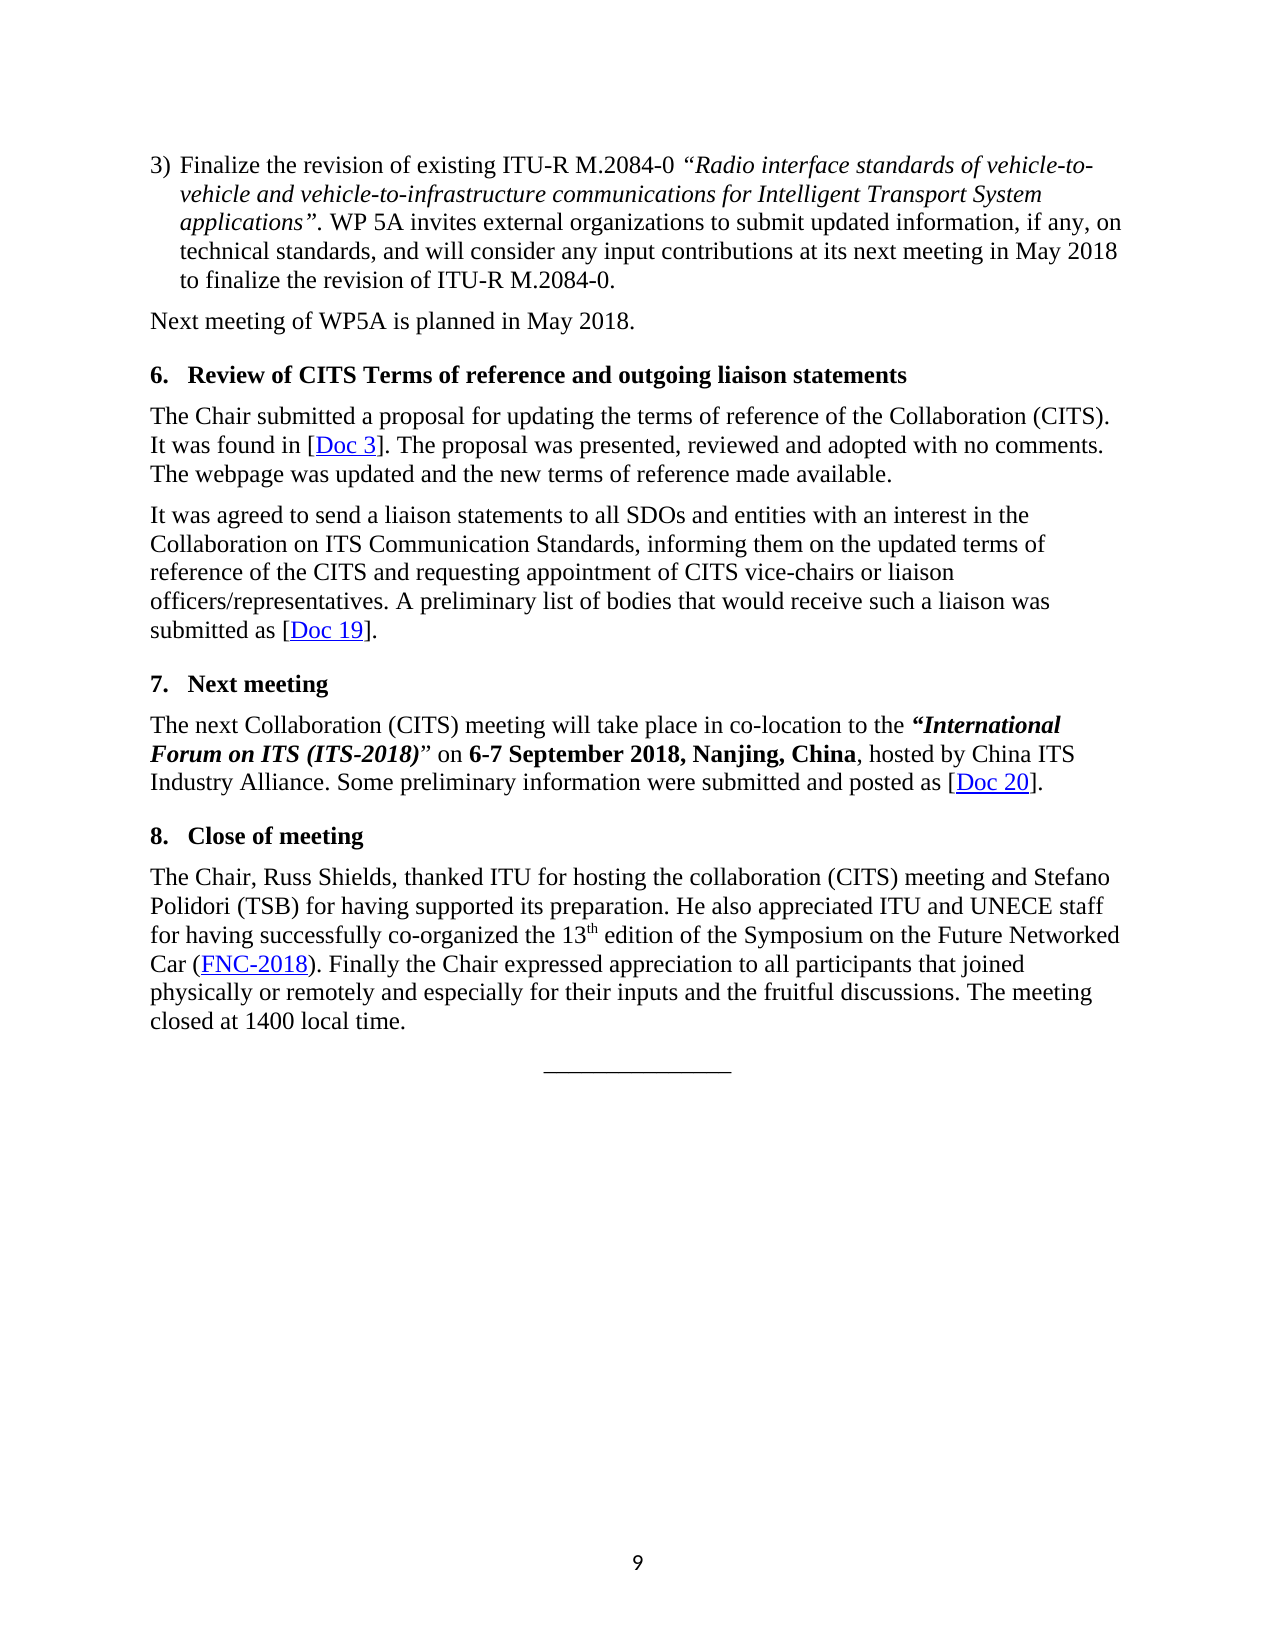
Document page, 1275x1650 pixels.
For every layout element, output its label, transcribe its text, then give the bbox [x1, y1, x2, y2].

text It was agreed to send a liaison statements to all SDOs and entities with an interest in the Collaboration on ITS Communication Standards, informing them on the updated terms of reference of the CITS and requesting appointment of CITS vice-chairs or liaison officers/representatives. A preliminary list of bodies that would receive such a liaison was submitted as [Doc 19]. [150, 500, 1125, 644]
text Next meeting of WP5A is planned in May 2018. [150, 306, 1125, 335]
list Next meeting [150, 669, 1125, 697]
list Review of CITS Terms of reference and outgoing liaison statements [150, 360, 1125, 389]
text _______________ [150, 1047, 1125, 1076]
text The next Collaboration (CITS) meeting will take place in co-location to the “International Forum on ITS (ITS-2018)” on 6-7 September 2018, Nanjing, China, hosted by China ITS Industry Alliance. Some preliminary information were submitted and posted as [Doc 20]. [150, 710, 1125, 796]
text The Chair, Russ Shields, thanked ITU for hosting the collaboration (CITS) meeting and Stefano Polidori (TSB) for having supported its preparation. He also appreciated ITU and UNECE staff for having successfully co-organized the 13th edition of the Symposium on the Future Networked Car (FNC-2018). Finally the Chair expressed appreciation to all participants that joined physically or remotely and especially for their inputs and the fruitful discussions. The meeting closed at 1400 local time. [150, 862, 1125, 1035]
text The Chair submitted a proposal for updating the terms of reference of the Collaboration (CITS). It was found in [Doc 3]. The proposal was presented, reviewed and adopted with no comments. The webpage was updated and the new terms of reference made available. [150, 401, 1125, 487]
list Close of meeting [150, 821, 1125, 850]
text 3) Finalize the revision of existing ITU-R M.2084-0 “Radio interface standards of vehicle-to-vehicle and vehicle-to-infrastructure communications for Intelligent Transport System applications”. WP 5A invites external organizations to submit updated information, if any, on technical standards, and will consider any input contributions at its next meeting in May 2018 to finalize the revision of ITU-R M.2084-0. [150, 150, 1125, 294]
